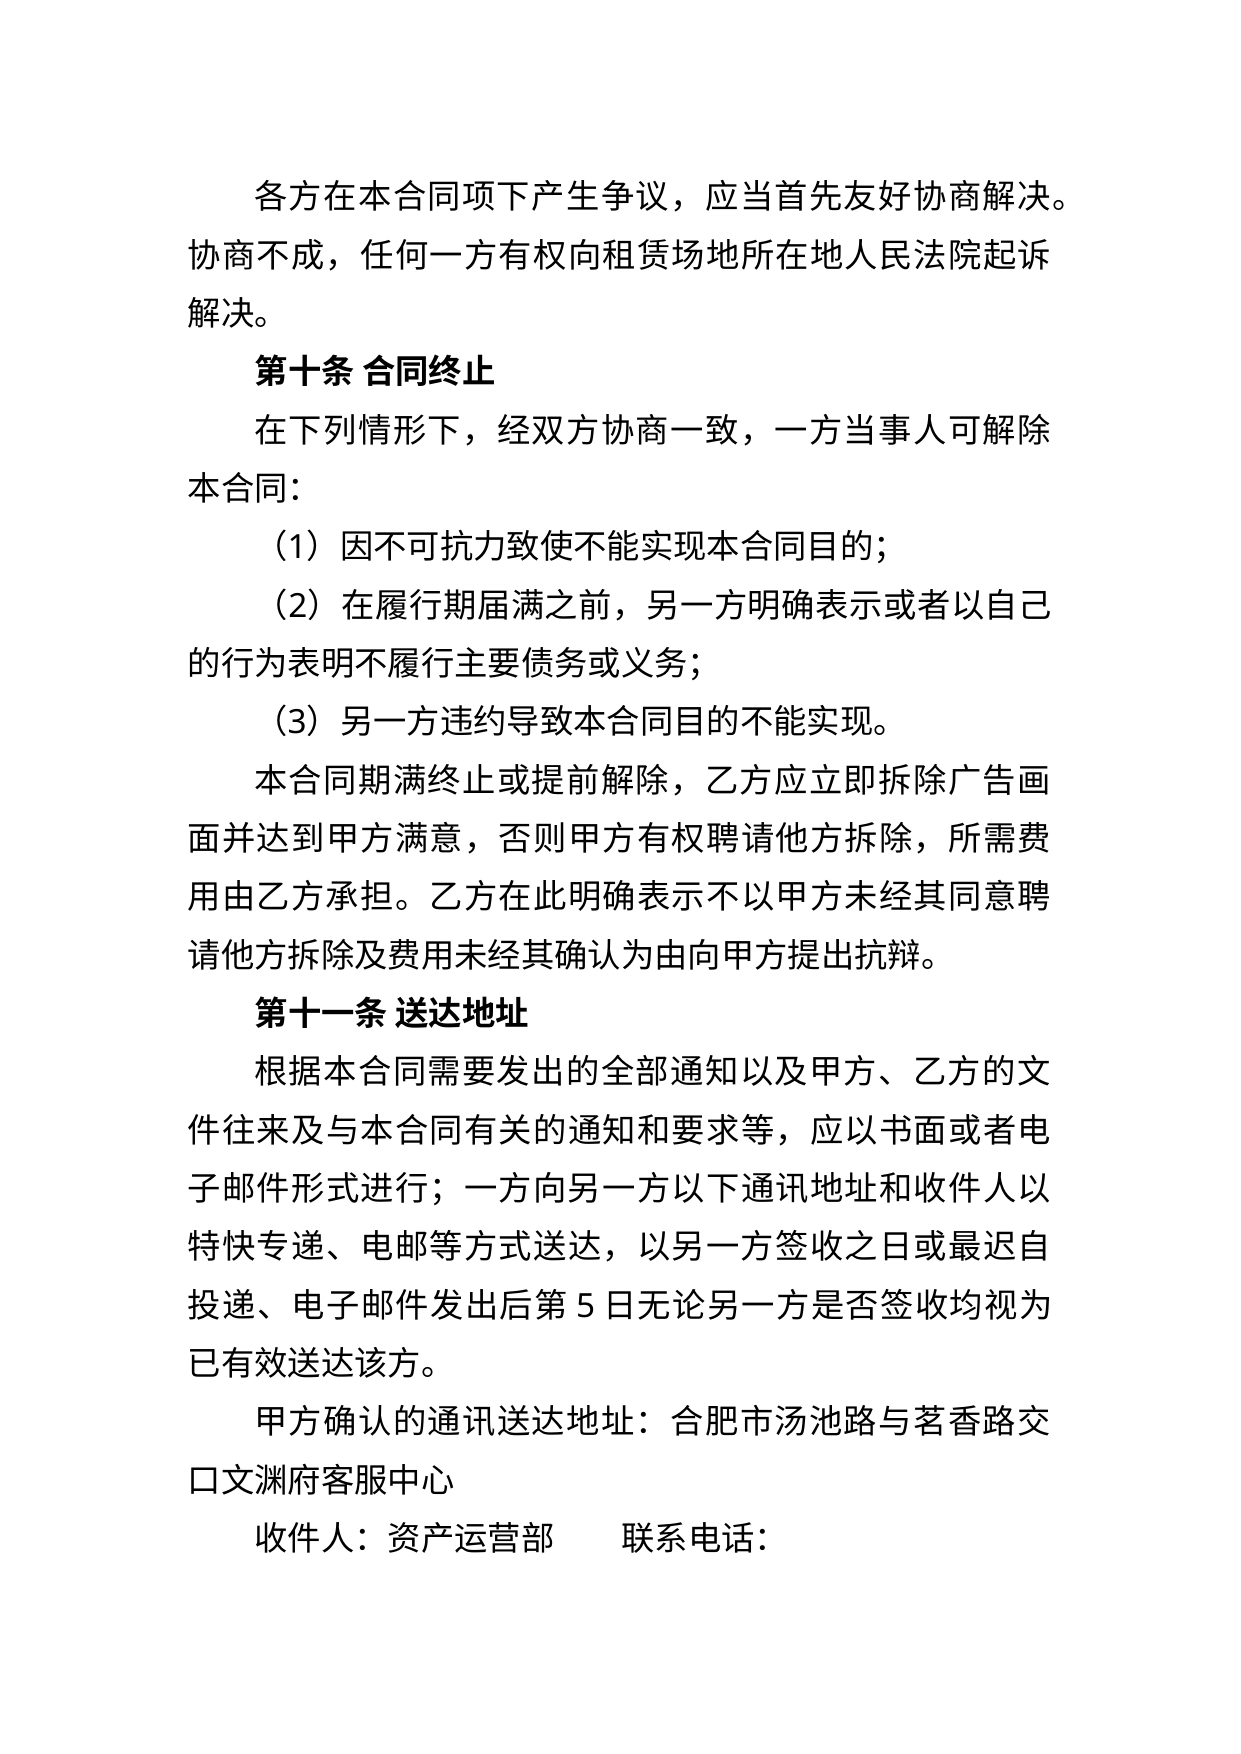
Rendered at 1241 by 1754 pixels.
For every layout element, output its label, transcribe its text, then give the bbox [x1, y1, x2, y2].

text 第十一条 送达地址 [187, 979, 1053, 1037]
text 本合同期满终止或提前解除，乙方应立即拆除广告画面并达到甲方满意，否则甲方有权聘请他方拆除，所需费用由乙方承担。乙方在此明确表示不以甲方未经其同意聘请他方拆除及费用未经其确认为由向甲方提出抗辩。 [187, 745, 1053, 979]
text 在下列情形下，经双方协商一致，一方当事人可解除本合同： [187, 395, 1053, 512]
text （1）因不可抗力致使不能实现本合同目的； [187, 512, 1053, 570]
text 甲方确认的通讯送达地址：合肥市汤池路与茗香路交口文渊府客服中心 [187, 1387, 1053, 1504]
text 收件人：资产运营部 联系电话： [187, 1504, 1053, 1562]
text 根据本合同需要发出的全部通知以及甲方、乙方的文件往来及与本合同有关的通知和要求等，应以书面或者电子邮件形式进行；一方向另一方以下通讯地址和收件人以特快专递、电邮等方式送达，以另一方签收之日或最迟自投递、电子邮件发出后第5日无论另一方是否签收均视为已有效送达该方。 [187, 1037, 1053, 1387]
text 第十条 合同终止 [187, 337, 1053, 395]
text 各方在本合同项下产生争议，应当首先友好协商解决。协商不成，任何一方有权向租赁场地所在地人民法院起诉解决。 [187, 162, 1053, 337]
text （3）另一方违约导致本合同目的不能实现。 [187, 687, 1053, 745]
text （2）在履行期届满之前，另一方明确表示或者以自己的行为表明不履行主要债务或义务； [187, 570, 1053, 687]
